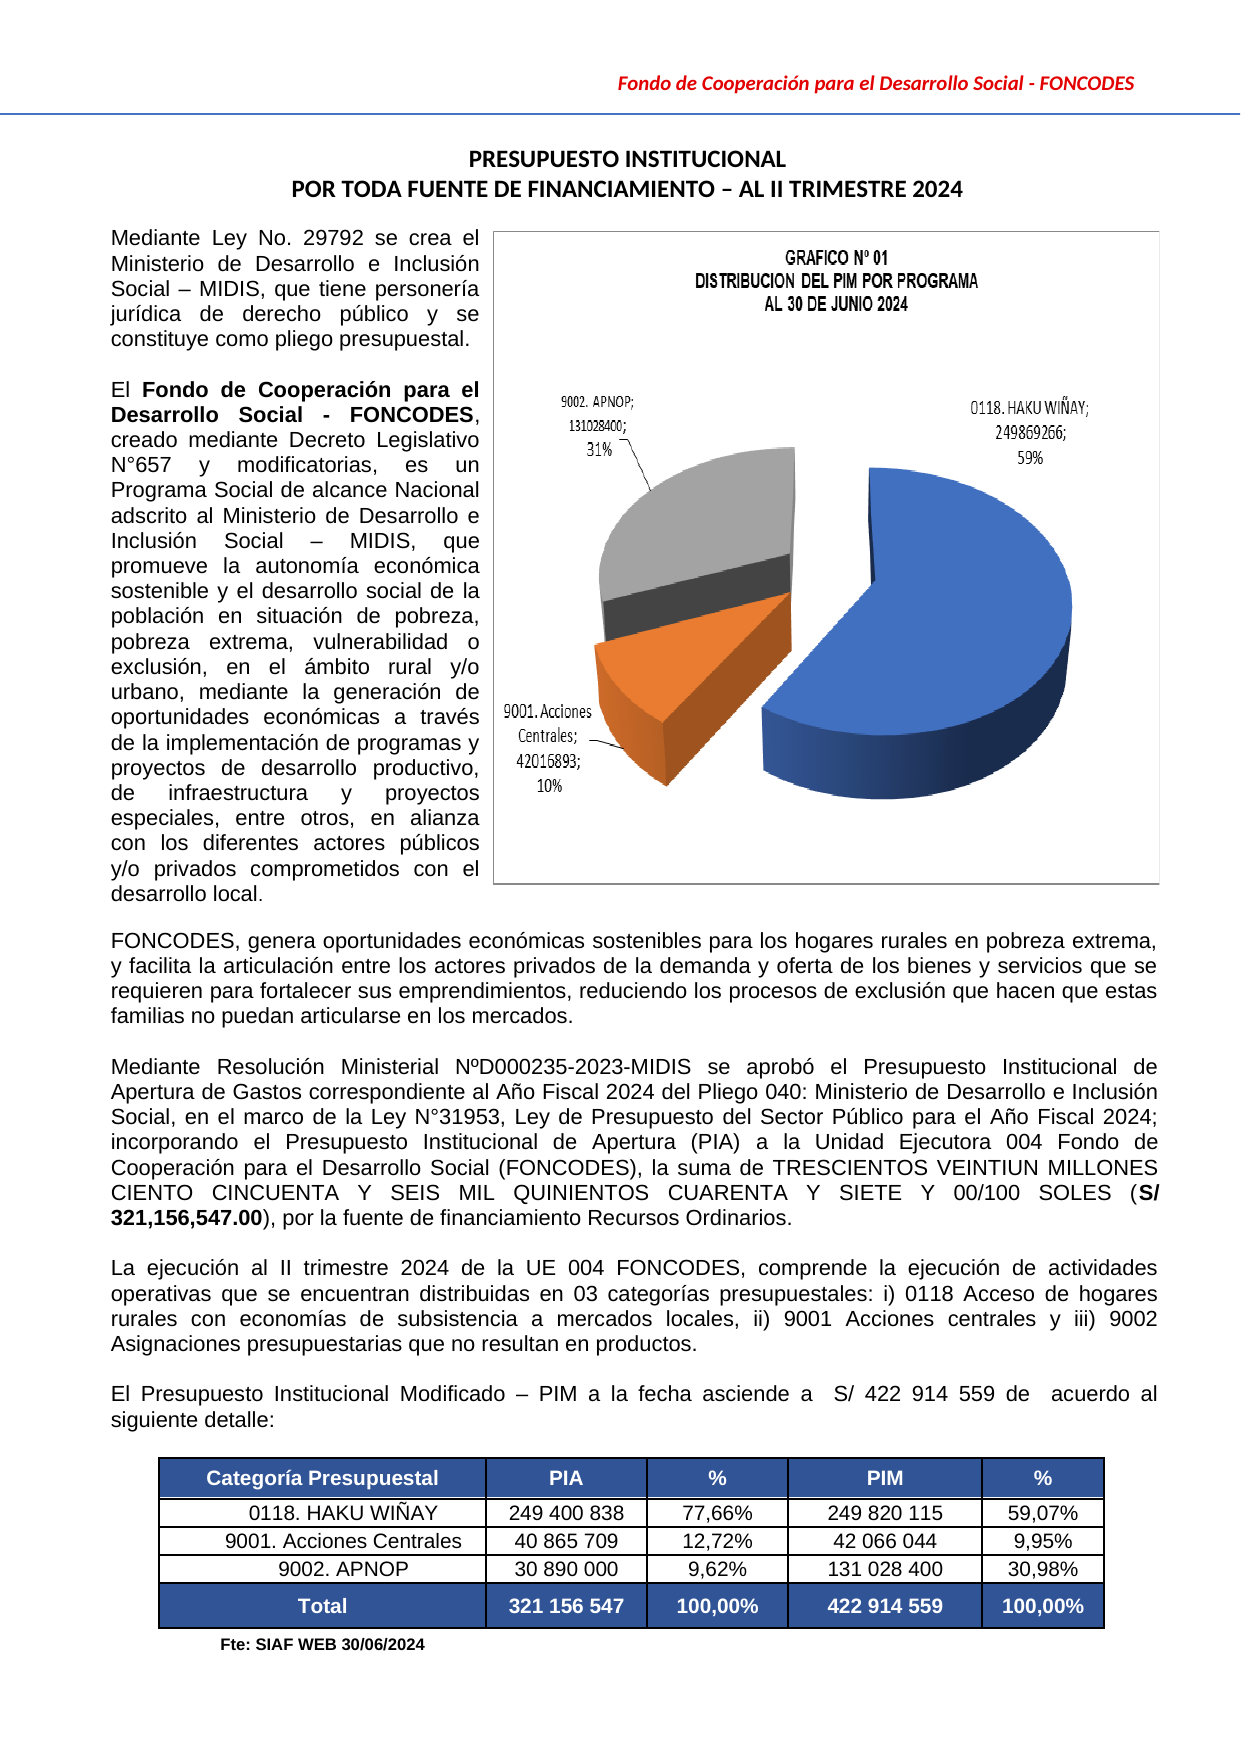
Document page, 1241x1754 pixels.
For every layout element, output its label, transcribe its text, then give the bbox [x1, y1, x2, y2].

table_header Mediante Ley No. 29792 se crea el Ministerio de Desarrollo e Inclusión Social – MIDIS, que tiene personería jurídica de derecho público y se constituye como pliego presupuestal. El Fondo de Cooperación para el Desarrollo Social - FONCODES, creado mediante Decreto Legislativo N°657 y modificatorias, es un Programa Social de alcance Nacional adscrito al Ministerio de Desarrollo e Inclusión Social – MIDIS, que promueve la autonomía económica sostenible y el desarrollo social de la población en situación de pobreza, pobreza extrema, vulnerabilidad o exclusión, en el ámbito rural y/o urbano, mediante la generación de oportunidades económicas a través de la implementación de programas y proyectos de desarrollo productivo, de infraestructura y proyectos especiales, entre otros, en alianza con los diferentes actores públicos y/o privados comprometidos con el desarrollo local. [103, 204, 487, 927]
table_header [487, 204, 1167, 927]
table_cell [103, 928, 1167, 1679]
picture [493, 231, 1160, 885]
text POR TODA FUENTE DE FINANCIAMIENTO – AL II TRIMESTRE 2024 [118, 173, 1137, 204]
text PRESUPUESTO INSTITUCIONAL [118, 143, 1137, 173]
